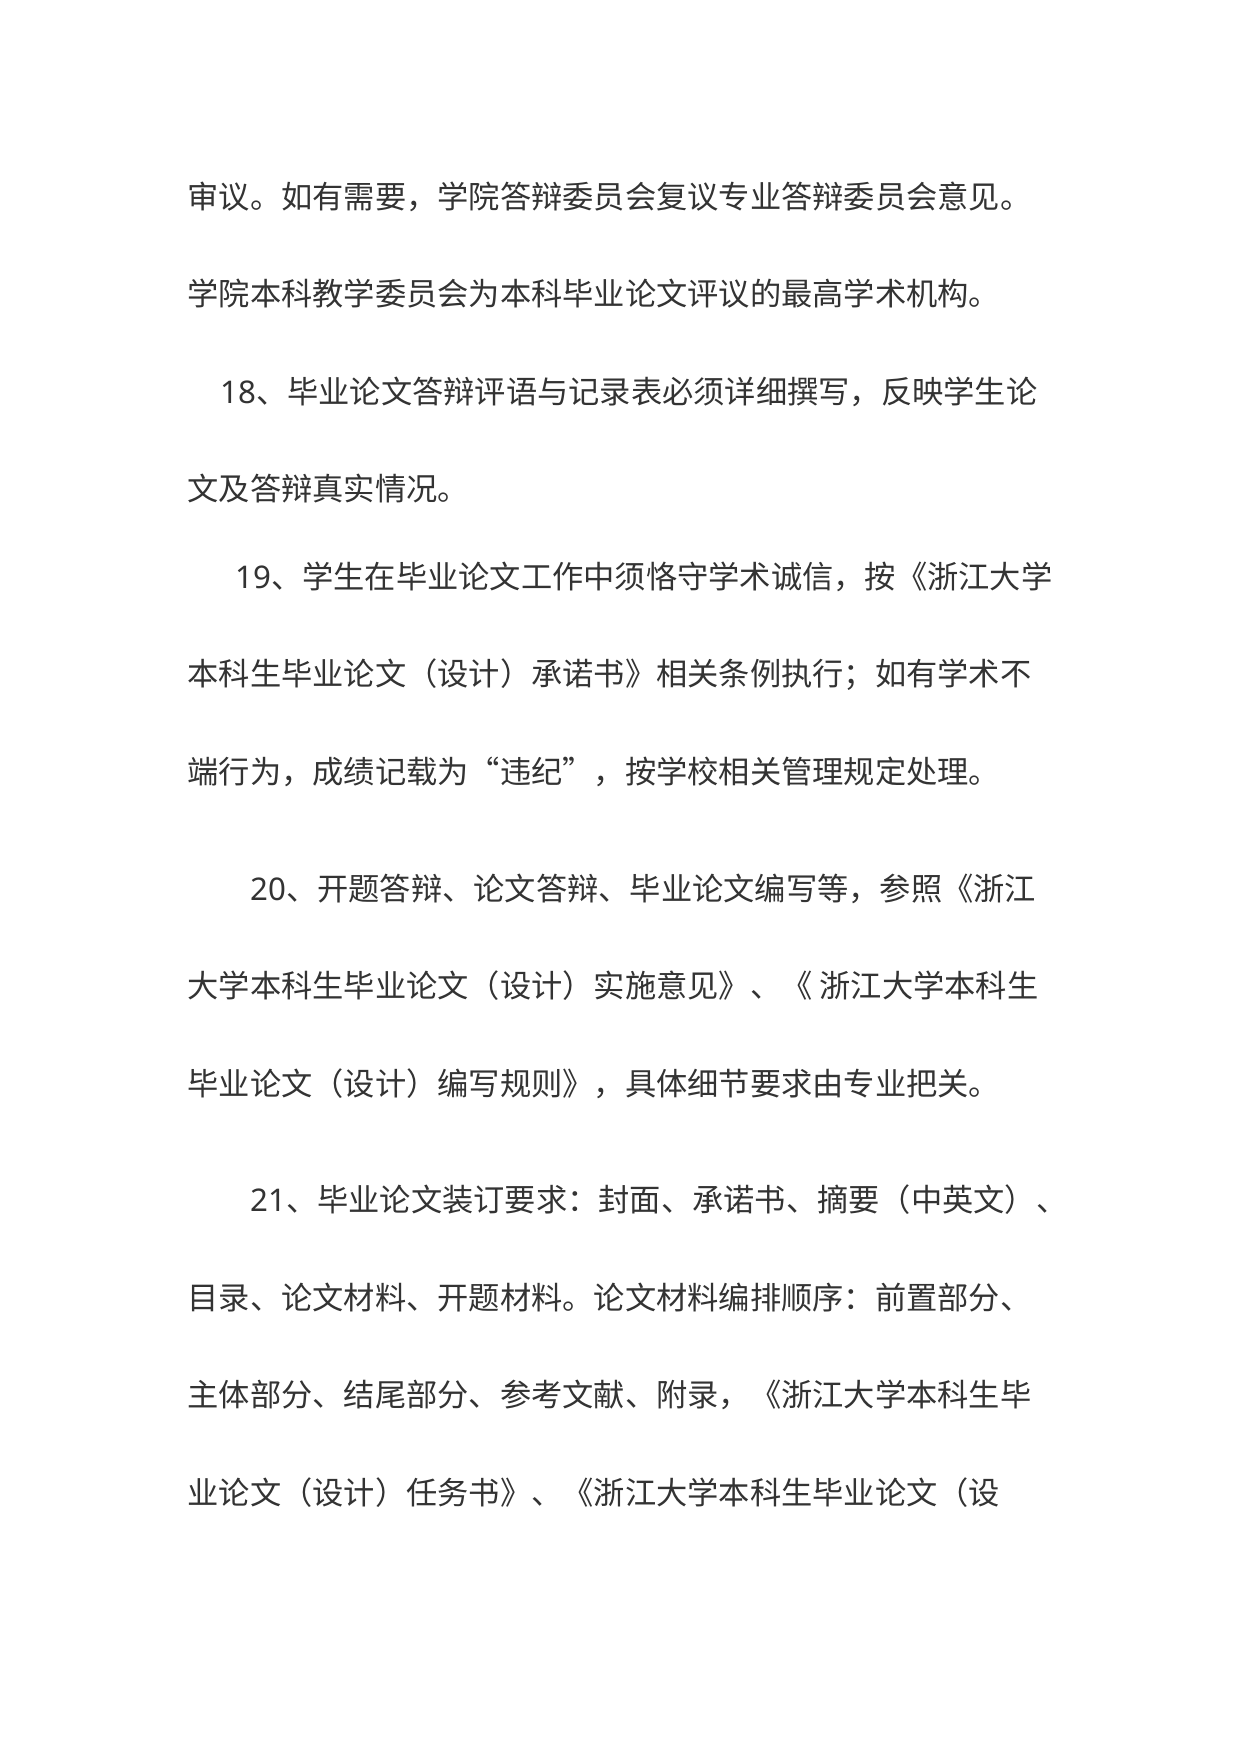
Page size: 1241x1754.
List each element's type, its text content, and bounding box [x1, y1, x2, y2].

text 19、学生在毕业论文工作中须恪守学术诚信，按《浙江大学本科生毕业论文（设计）承诺书》相关条例执行；如有学术不端行为，成绩记载为“违纪”，按学校相关管理规定处理。 [187, 542, 1053, 802]
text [187, 1166, 1053, 1523]
text 20、开题答辩、论文答辩、毕业论文编写等，参照《浙江大学本科生毕业论文（设计）实施意见》、《 浙江大学本科生毕业论文（设计）编写规则》，具体细节要求由专业把关。 [187, 854, 1053, 1114]
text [187, 162, 1053, 519]
